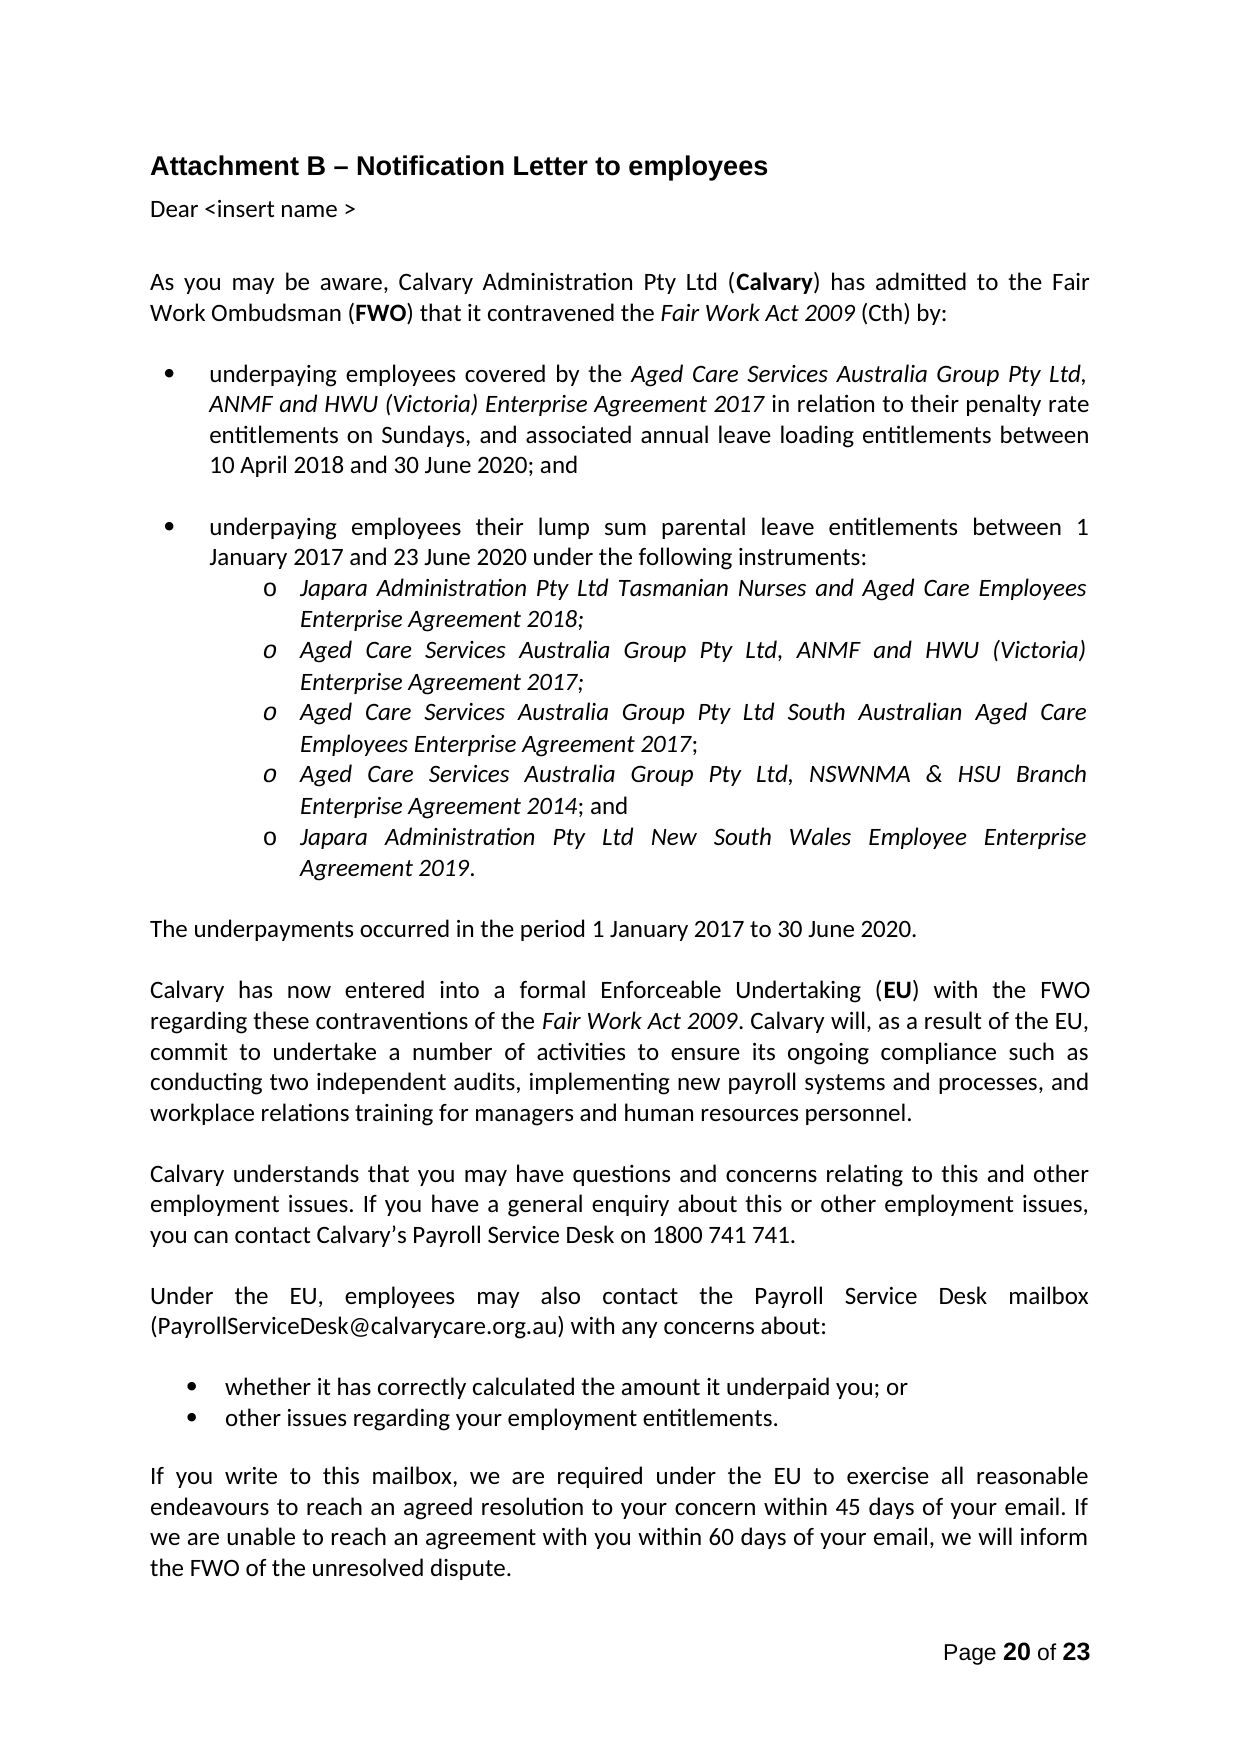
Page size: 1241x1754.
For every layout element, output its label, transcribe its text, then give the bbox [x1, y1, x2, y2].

list other issues regarding your employment entitlements. [187, 1402, 1090, 1432]
text As you may be aware, Calvary Administration Pty Ltd (Calvary) has admitted to the Fair Work Ombudsman (FWO) that it contravened the Fair Work Act 2009 (Cth) by: [150, 266, 1090, 327]
text Under the EU, employees may also contact the Payroll Service Desk mailbox (PayrollServiceDesk@calvarycare.org.au) with any concerns about: [150, 1280, 1090, 1341]
text Dear <insert name > [150, 193, 1090, 224]
list Japara Administration Pty Ltd Tasmanian Nurses and Aged Care Employees Enterprise Agreement 2018; [262, 572, 1090, 634]
list underpaying employees their lump sum parental leave entitlements between 1 January 2017 and 23 June 2020 under the following instruments: [165, 511, 1090, 572]
subtitle Attachment B – Notification Letter to employees [150, 150, 1090, 181]
text Calvary has now entered into a formal Enforceable Undertaking (EU) with the FWO regarding these contraventions of the Fair Work Act 2009. Calvary will, as a result of the EU, commit to undertake a number of activities to ensure its ongoing compliance such as conducting two independent audits, implementing new payroll systems and processes, and workplace relations training for managers and human resources personnel. [150, 975, 1090, 1127]
list Aged Care Services Australia Group Pty Ltd, NSWNMA & HSU Branch Enterprise Agreement 2014; and [262, 758, 1090, 821]
list underpaying employees covered by the Aged Care Services Australia Group Pty Ltd, ANMF and HWU (Victoria) Enterprise Agreement 2017 in relation to their penalty rate entitlements on Sundays, and associated annual leave loading entitlements between 10 April 2018 and 30 June 2020; and [165, 358, 1090, 480]
list whether it has correctly calculated the amount it underpaid you; or [187, 1371, 1090, 1402]
list Aged Care Services Australia Group Pty Ltd South Australian Aged Care Employees Enterprise Agreement 2017; [262, 696, 1090, 758]
list Aged Care Services Australia Group Pty Ltd, ANMF and HWU (Victoria) Enterprise Agreement 2017; [262, 634, 1090, 696]
list Japara Administration Pty Ltd New South Wales Employee Enterprise Agreement 2019. [262, 821, 1090, 883]
text The underpayments occurred in the period 1 January 2017 to 30 June 2020. [150, 914, 1090, 944]
text Calvary understands that you may have questions and concerns relating to this and other employment issues. If you have a general enquiry about this or other employment issues, you can contact Calvary’s Payroll Service Desk on 1800 741 741. [150, 1158, 1090, 1249]
text If you write to this mailbox, we are required under the EU to exercise all reasonable endeavours to reach an agreed resolution to your concern within 45 days of your email. If we are unable to reach an agreement with you within 60 days of your email, we will inform the FWO of the unresolved dispute. [150, 1461, 1090, 1583]
